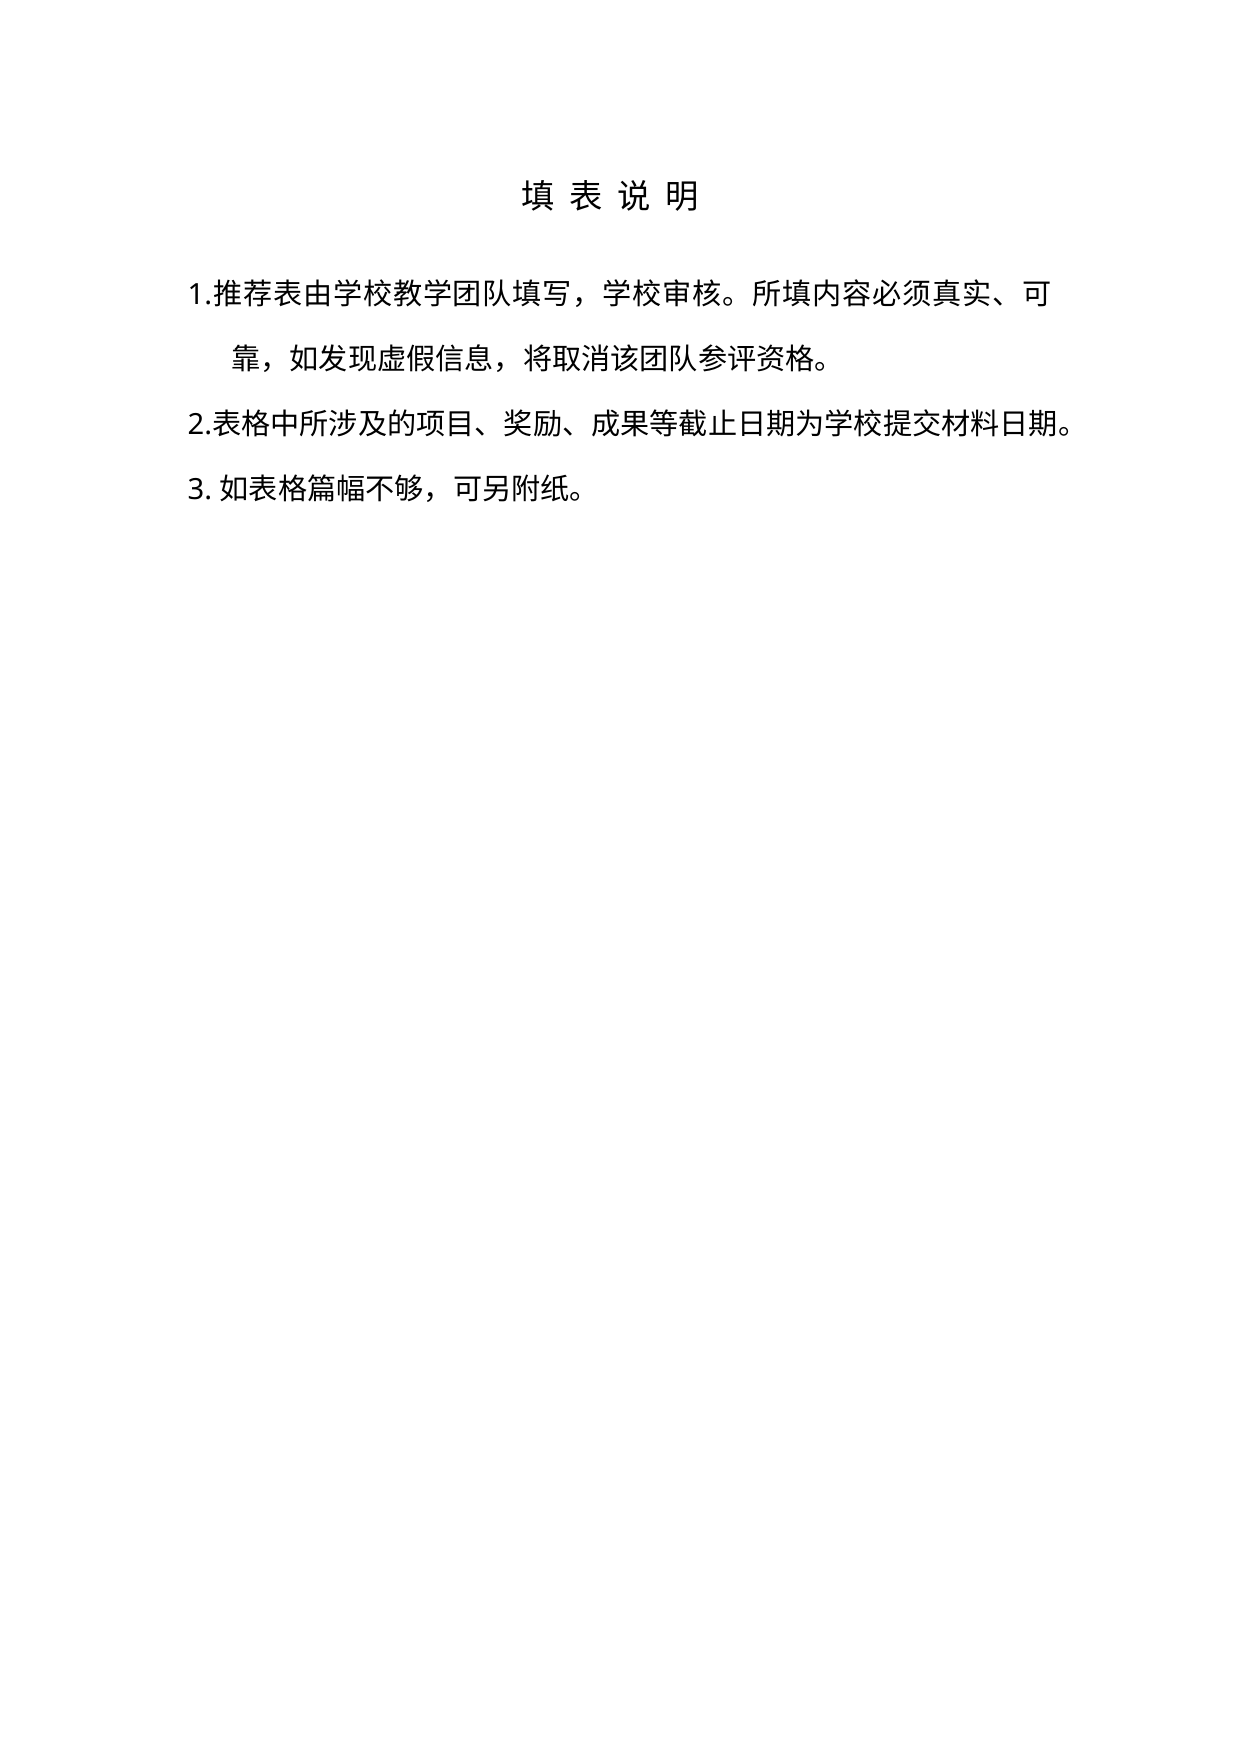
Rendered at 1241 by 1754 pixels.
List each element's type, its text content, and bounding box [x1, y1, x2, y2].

text 2.表格中所涉及的项目、奖励、成果等截止日期为学校提交材料日期。 [187, 389, 1068, 454]
text 1.推荐表由学校教学团队填写，学校审核。所填内容必须真实、可靠，如发现虚假信息，将取消该团队参评资格。 [187, 259, 1053, 389]
text 3. 如表格篇幅不够，可另附纸。 [187, 454, 1053, 519]
text 填 表 说 明 [187, 162, 1053, 227]
